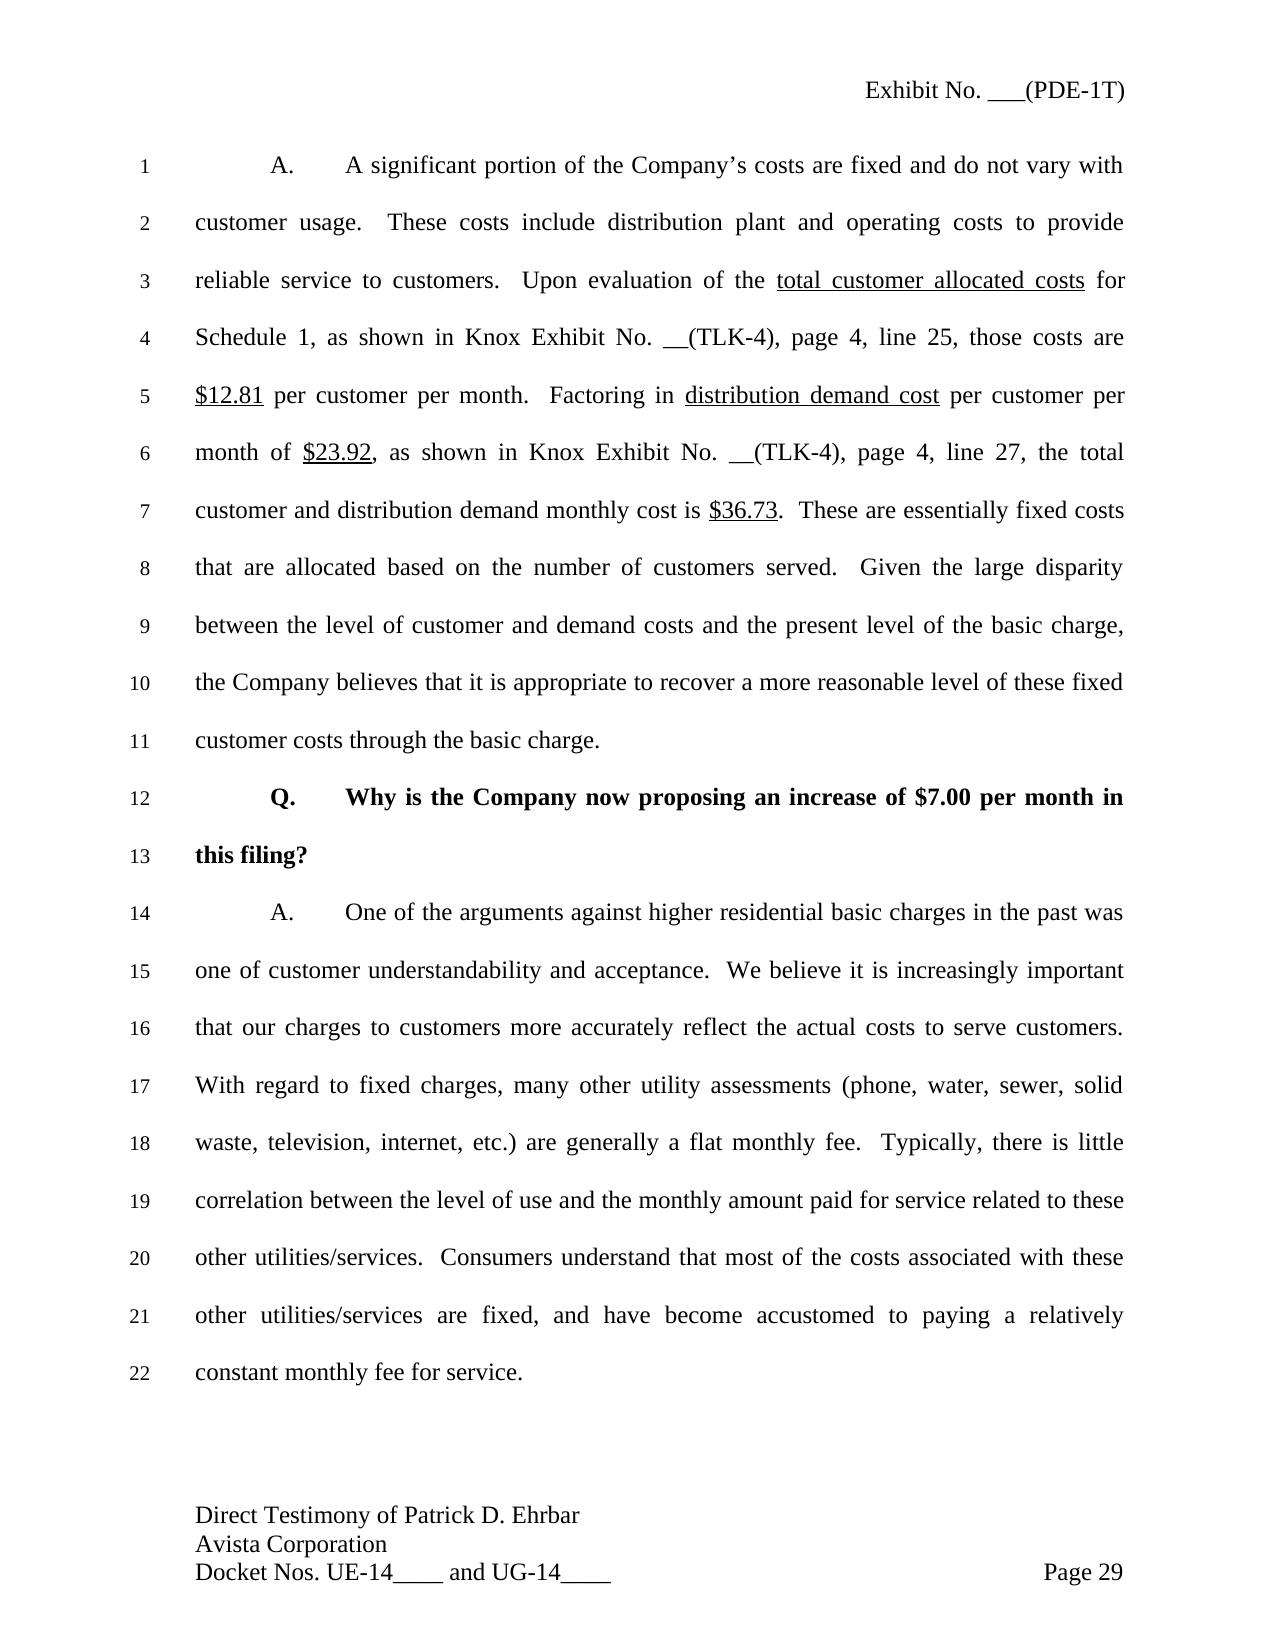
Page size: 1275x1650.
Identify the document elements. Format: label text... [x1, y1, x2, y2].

text Q. Why is the Company now proposing an increase of $7.00 per month in this filing? [195, 782, 1125, 869]
text A. A significant portion of the Company’s costs are fixed and do not vary with customer usage. These costs include distribution plant and operating costs to provide reliable service to customers. Upon evaluation of the total customer allocated costs for Schedule 1, as shown in Knox Exhibit No. __(TLK-4), page 4, line 25, those costs are $12.81 per customer per month. Factoring in distribution demand cost per customer per month of $23.92, as shown in Knox Exhibit No. __(TLK-4), page 4, line 27, the total customer and distribution demand monthly cost is $36.73. These are essentially fixed costs that are allocated based on the number of customers served. Given the large disparity between the level of customer and demand costs and the present level of the basic charge, the Company believes that it is appropriate to recover a more reasonable level of these fixed customer costs through the basic charge. [195, 150, 1125, 754]
text A. One of the arguments against higher residential basic charges in the past was one of customer understandability and acceptance. We believe it is increasingly important that our charges to customers more accurately reflect the actual costs to serve customers. With regard to fixed charges, many other utility assessments (phone, water, sewer, solid waste, television, internet, etc.) are generally a flat monthly fee. Typically, there is little correlation between the level of use and the monthly amount paid for service related to these other utilities/services. Consumers understand that most of the costs associated with these other utilities/services are fixed, and have become accustomed to paying a relatively constant monthly fee for service. [195, 897, 1125, 1386]
